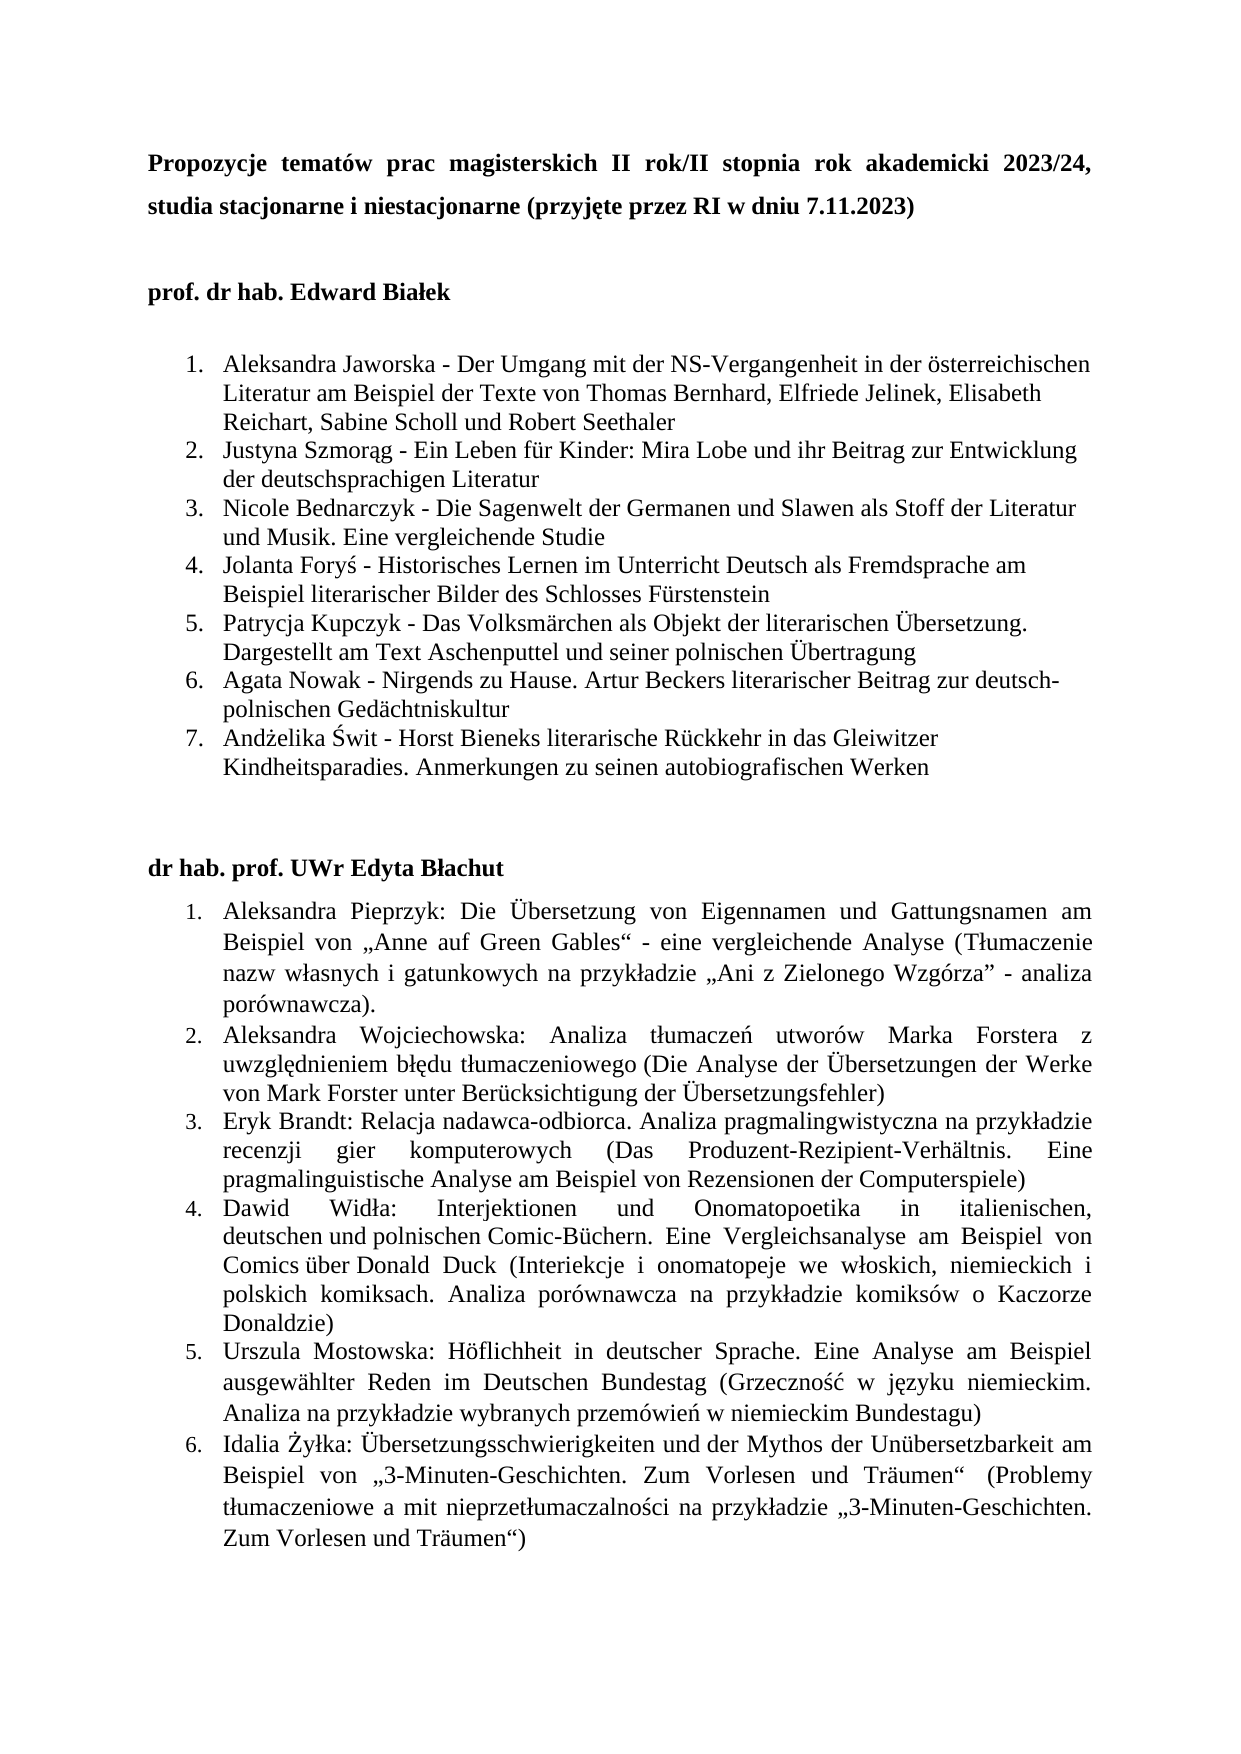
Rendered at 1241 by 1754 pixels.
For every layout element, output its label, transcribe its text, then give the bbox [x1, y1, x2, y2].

text prof. dr hab. Edward Białek [148, 277, 1093, 306]
list Justyna Szmorąg - Ein Leben für Kinder: Mira Lobe und ihr Beitrag zur Entwicklung der deutschsprachigen Literatur [185, 465, 1093, 522]
list Dawid Widła: Interjektionen und Onomatopoetika in italienischen, deutschen und polnischen Comic-Büchern. Eine Vergleichsanalyse am Beispiel von Comics über Donald Duck (Interiekcje i onomatopeje we włoskich, niemieckich i polskich komiksach. Analiza porównawcza na przykładzie komiksów o Kaczorze Donaldzie) [185, 1368, 1093, 1511]
text dr hab. prof. UWr Edyta Błachut [148, 1028, 1093, 1057]
list Patrycja Kupczyk - Das Volksmärchen als Objekt der literarischen Übersetzung. Dargestellt am Text Aschenputtel und seiner polnischen Übertragung [185, 725, 1093, 782]
list Andżelika Świt - Horst Bieneks literarische Rückkehr in das Gleiwitzer Kindheitsparadies. Anmerkungen zu seinen autobiografischen Werken [185, 898, 1093, 956]
list Aleksandra Wojciechowska: Analiza tłumaczeń utworów Marka Forstera z uwzględnieniem błędu tłumaczeniowego (Die Analyse der Übersetzungen der Werke von Mark Forster unter Berücksichtigung der Übersetzungsfehler) [185, 1195, 1093, 1281]
list Urszula Mostowska: Höflichheit in deutscher Sprache. Eine Analyse am Beispiel ausgewählter Reden im Deutschen Bundestag (Grzeczność w języku niemieckim. Analiza na przykładzie wybranych przemówień w niemieckim Bundestagu) [185, 1511, 1093, 1602]
list Aleksandra Pieprzyk: Die Übersetzung von Eigennamen und Gattungsnamen am Beispiel von „Anne auf Green Gables“ - eine vergleichende Analyse (Tłumaczenie nazw własnych i gatunkowych na przykładzie „Ani z Zielonego Wzgórza” - analiza porównawcza). [185, 1071, 1093, 1193]
list Jolanta Foryś - Historisches Lernen im Unterricht Deutsch als Fremdsprache am Beispiel literarischer Bilder des Schlosses Fürstenstein [185, 638, 1093, 696]
list Agata Nowak - Nirgends zu Hause. Artur Beckers literarischer Beitrag zur deutsch-polnischen Gedächtniskultur [185, 811, 1093, 869]
list Eryk Brandt: Relacja nadawca-odbiorca. Analiza pragmalingwistyczna na przykładzie recenzji gier komputerowych (Das Produzent-Rezipient-Verhältnis. Eine pragmalinguistische Analyse am Beispiel von Rezensionen der Computerspiele) [185, 1281, 1093, 1368]
list Aleksandra Jaworska - Der Umgang mit der NS-Vergangenheit in der österreichischen Literatur am Beispiel der Texte von Thomas Bernhard, Elfriede Jelinek, Elisabeth Reichart, Sabine Scholl und Robert Seethaler [185, 349, 1093, 436]
text Propozycje tematów prac magisterskich II rok/II stopnia rok akademicki 2023/24, studia stacjonarne i niestacjonarne (przyjęte przez RI w dniu 7.11.2023) [148, 148, 1093, 219]
list Nicole Bednarczyk - Die Sagenwelt der Germanen und Slawen als Stoff der Literatur und Musik. Eine vergleichende Studie [185, 551, 1093, 609]
